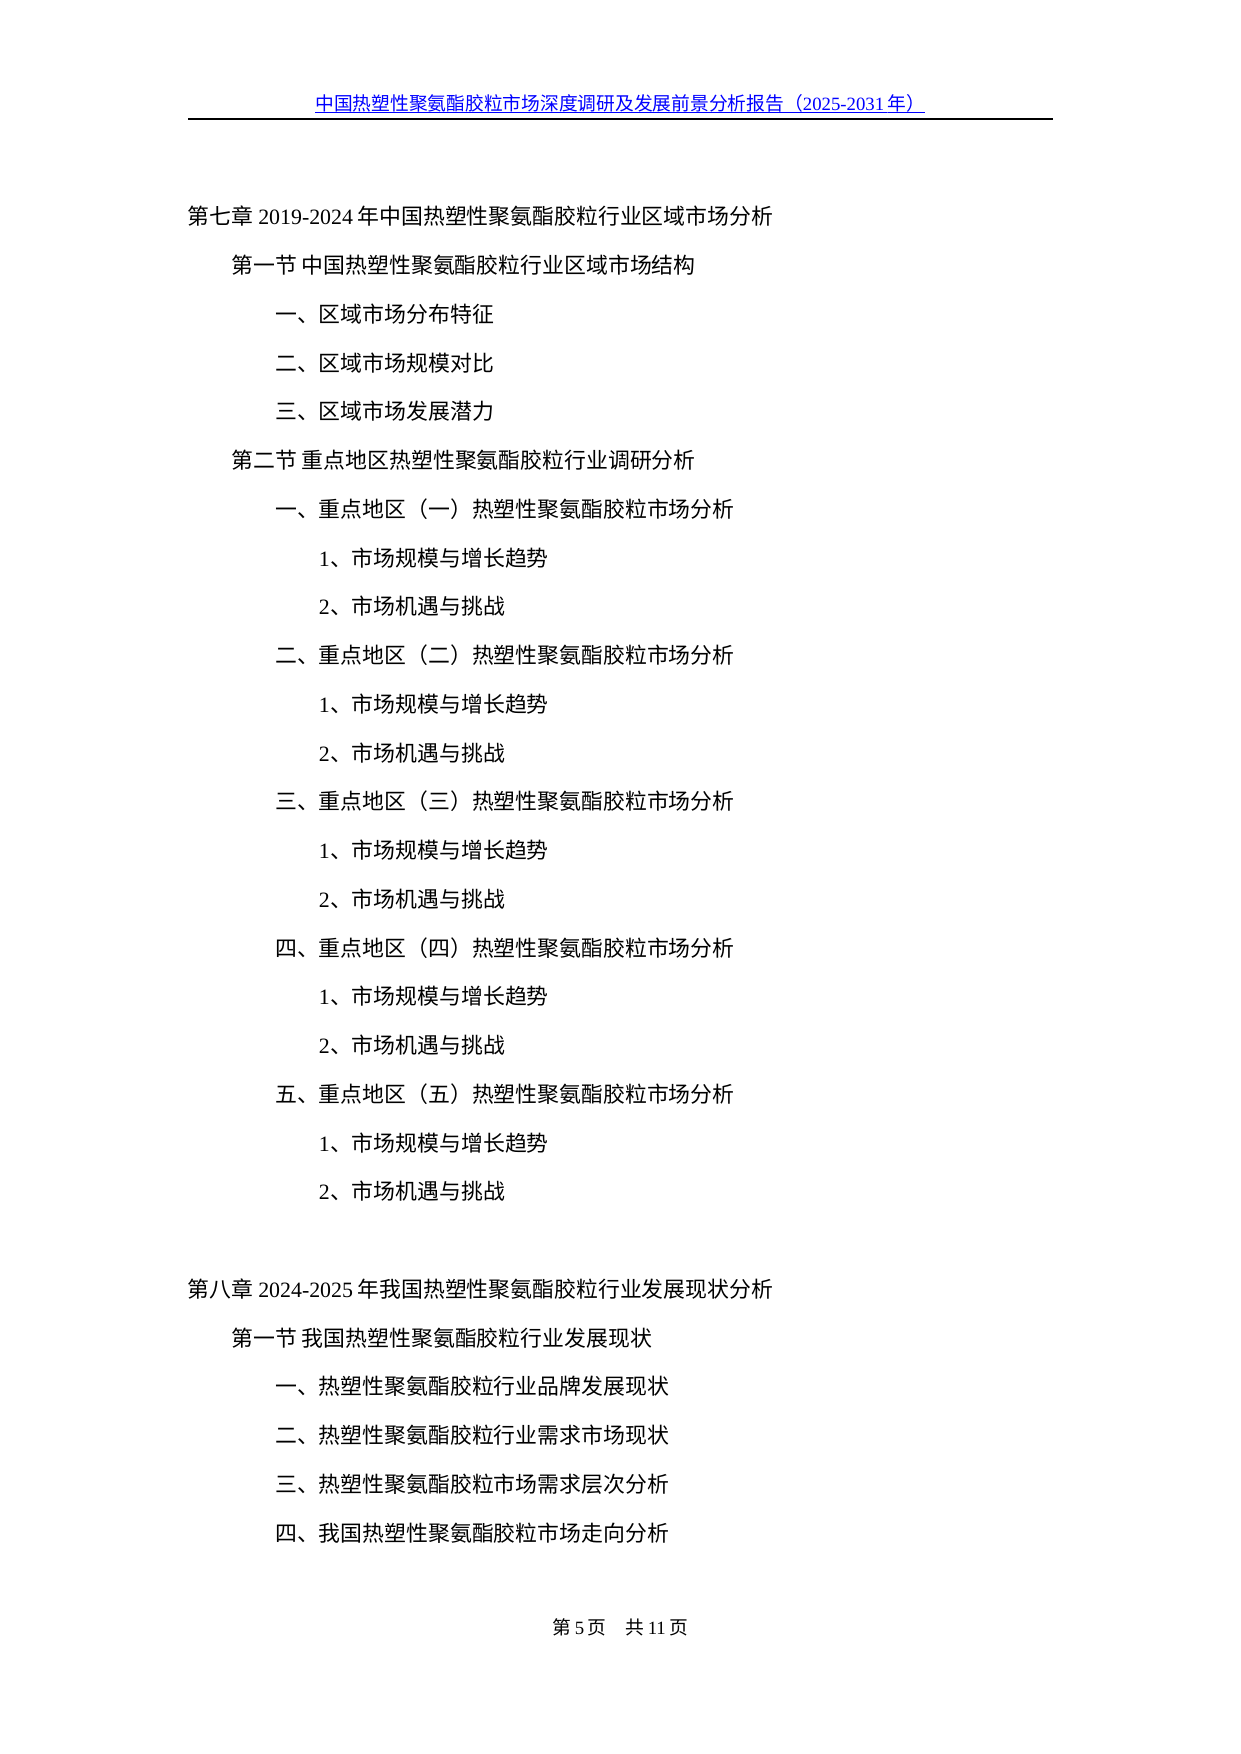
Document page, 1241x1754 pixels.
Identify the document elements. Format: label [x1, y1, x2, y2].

text [187, 150, 1053, 1548]
